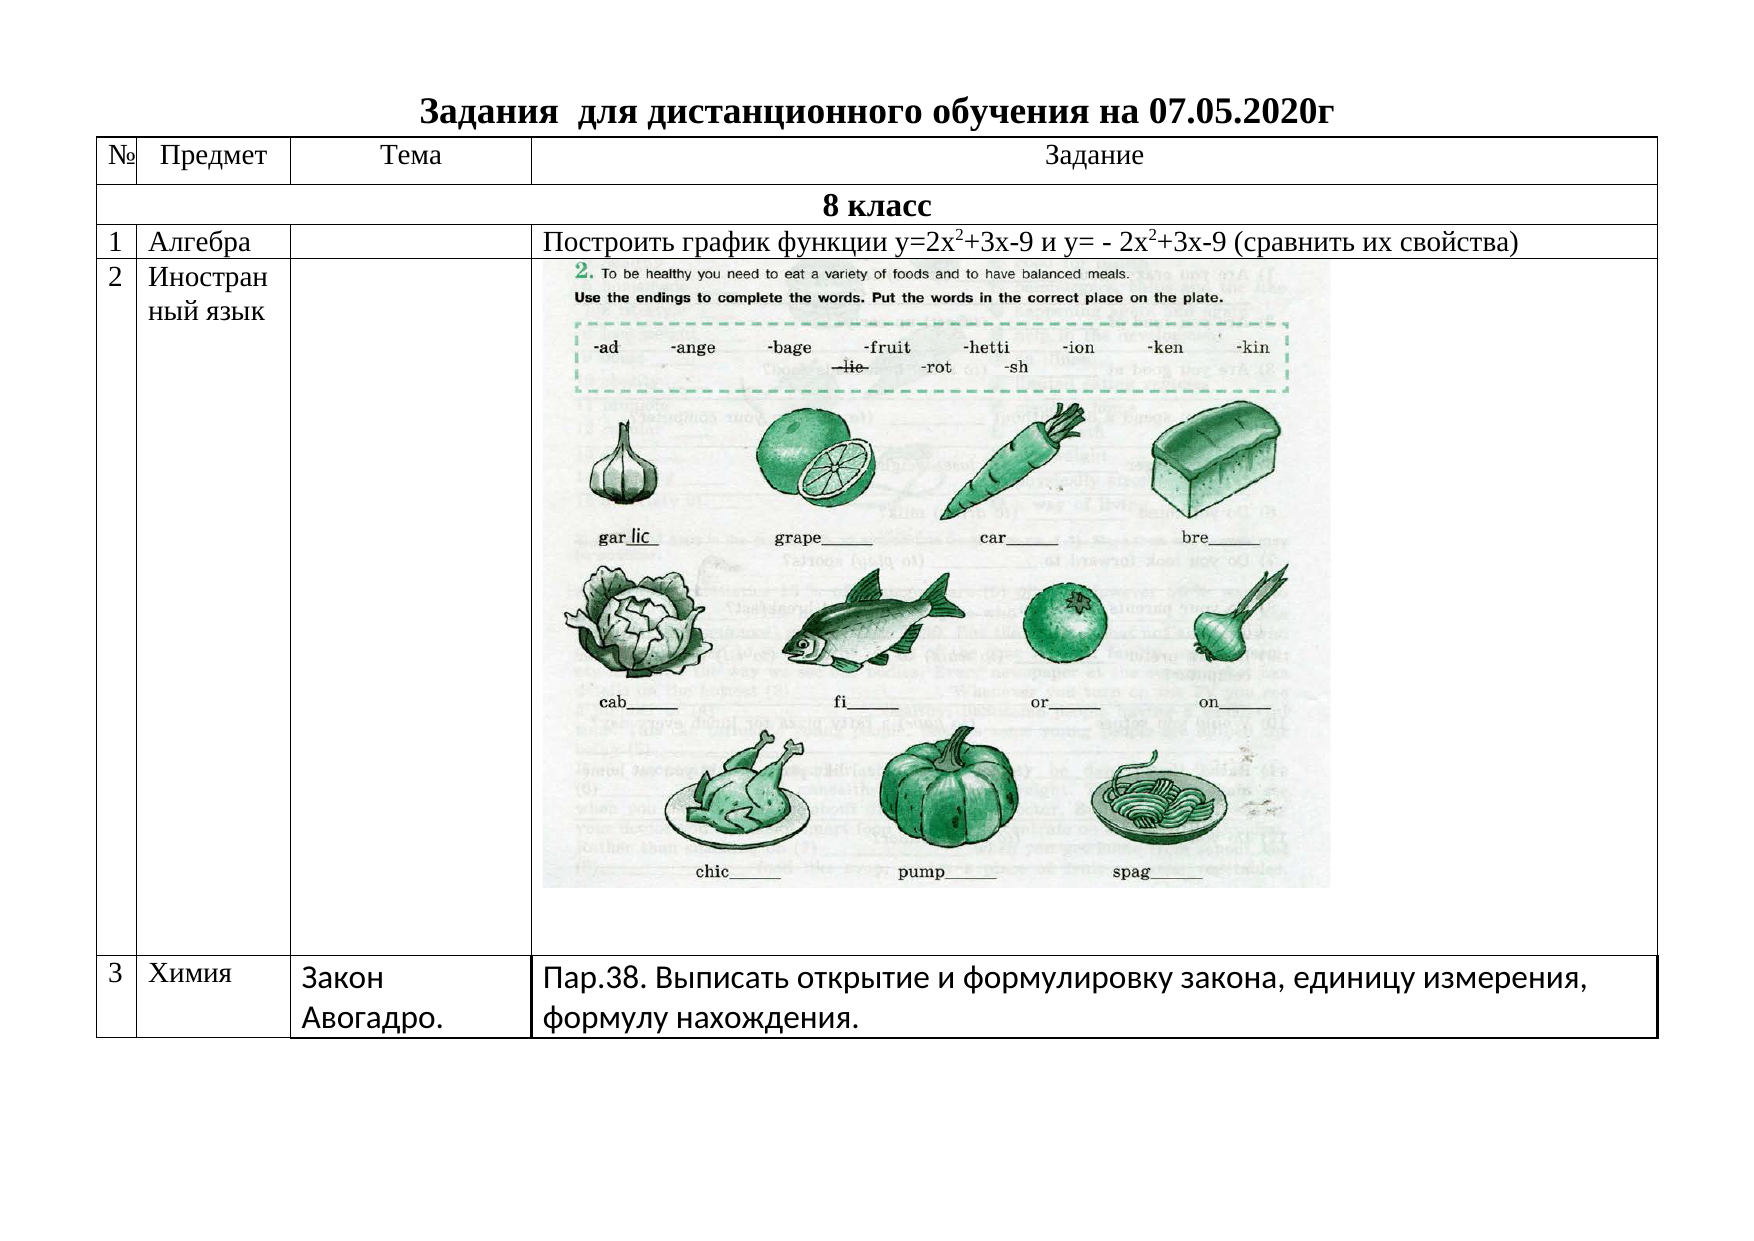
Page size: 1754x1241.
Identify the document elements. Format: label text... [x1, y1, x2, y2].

table_cell Иностранный язык [137, 259, 290, 954]
table_cell Алгебра [137, 225, 290, 258]
table_cell Задание [532, 138, 1657, 184]
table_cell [291, 956, 530, 1037]
table_cell 3 [97, 956, 136, 1037]
table_cell Тема [291, 138, 531, 184]
table_cell Предмет [137, 138, 290, 184]
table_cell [533, 956, 1656, 1037]
table_cell № [97, 138, 136, 184]
table_cell [291, 225, 531, 258]
table_cell 8 класс [97, 185, 1657, 223]
table_cell 1 [97, 225, 136, 258]
table_cell 2 [97, 259, 136, 954]
table_cell [532, 259, 1657, 954]
table_cell Химия [137, 956, 290, 1037]
table_header Задания для дистанционного обучения на 07.05.2020г [97, 89, 1657, 136]
table_cell [291, 259, 531, 954]
table_cell Построить график функции у=2х2+3х-9 и у= - 2х2+3х-9 (сравнить их свойства) [532, 225, 1657, 258]
